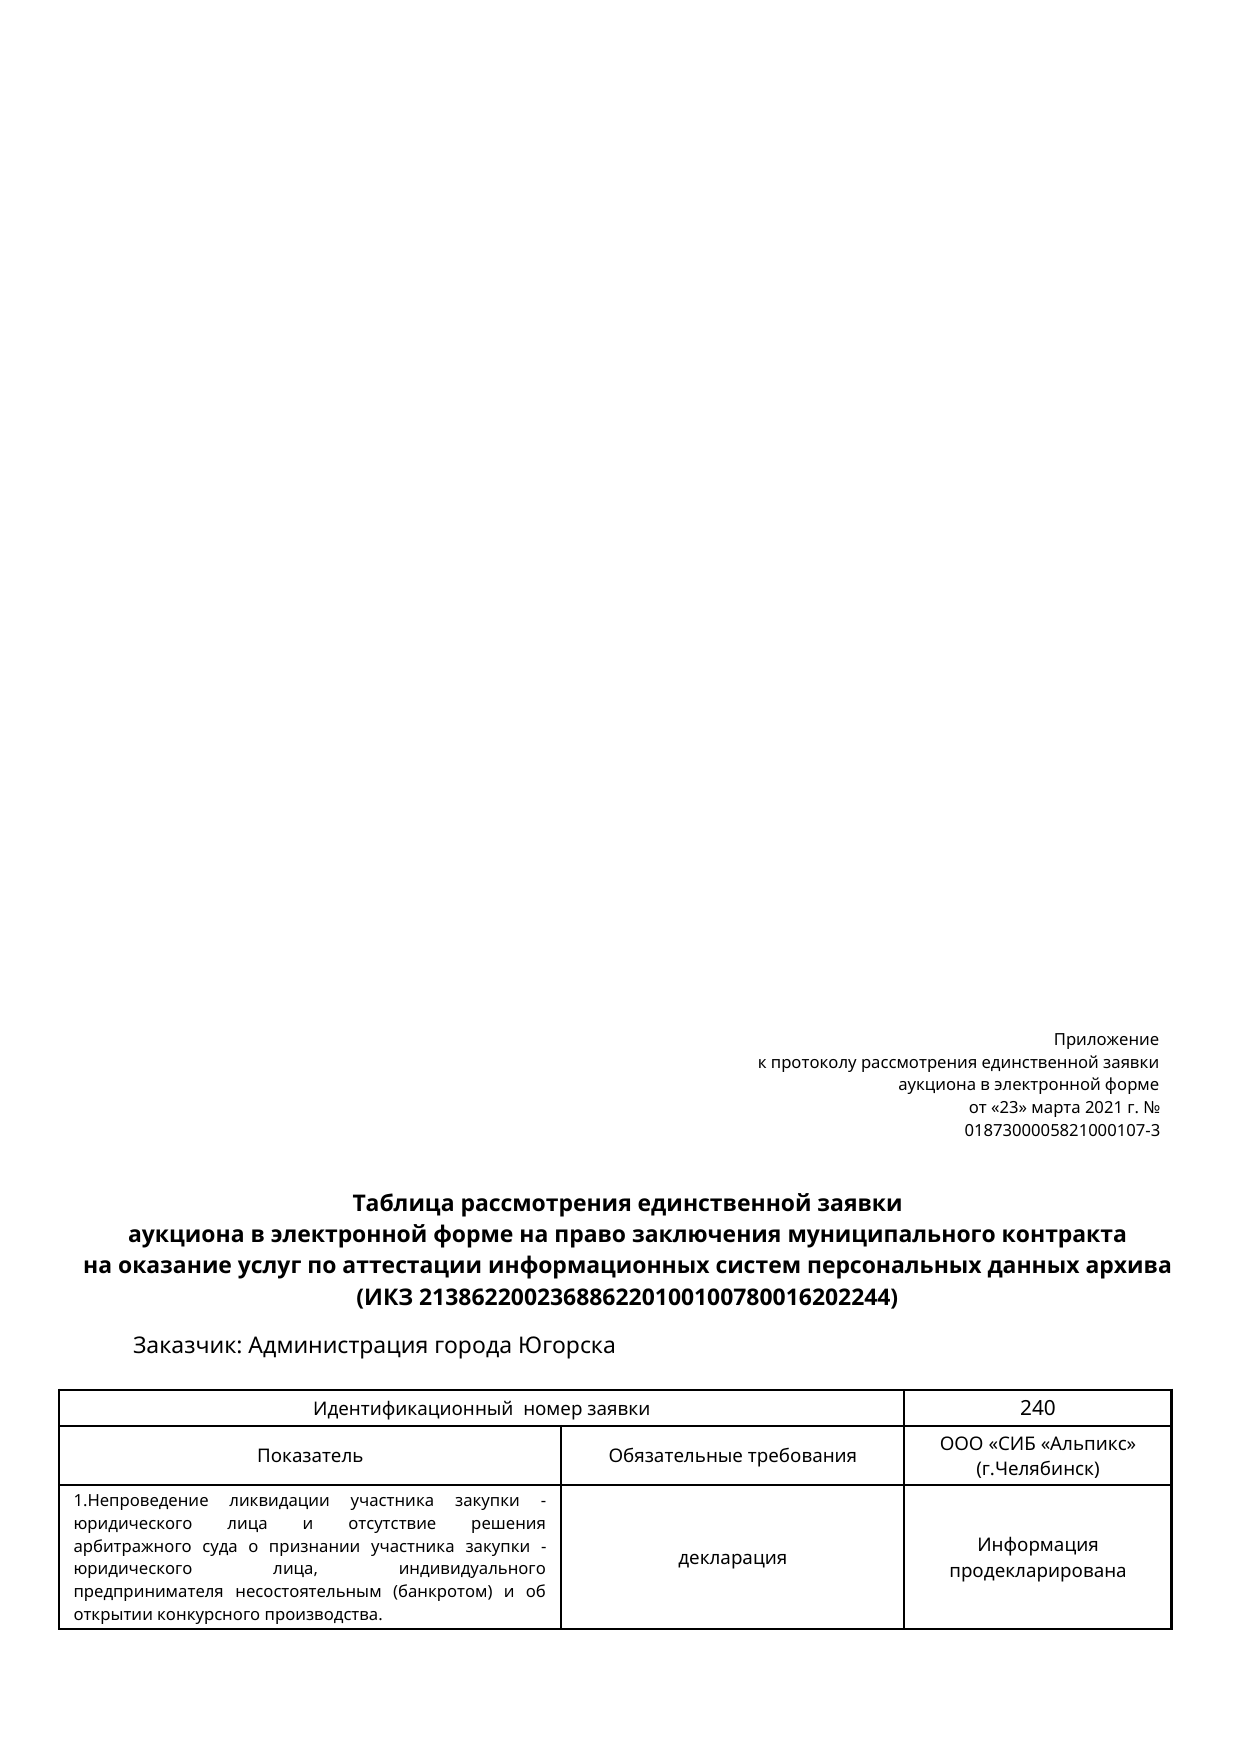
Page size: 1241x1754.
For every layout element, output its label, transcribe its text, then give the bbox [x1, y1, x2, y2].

text от «23» марта 2021 г. № 0187300005821000107-3 [59, 1096, 1160, 1141]
text Таблица рассмотрения единственной заявки [59, 1187, 1196, 1218]
text Заказчик: Администрация города Югорска [59, 1329, 1196, 1360]
table_cell Обязательные требования [562, 1427, 903, 1484]
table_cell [905, 1486, 1170, 1628]
table_cell Показатель [60, 1427, 560, 1484]
table_cell 1.Непроведение ликвидации участника закупки - юридического лица и отсутствие решения арбитражного суда о признании участника закупки - юридического лица, индивидуального предпринимателя несостоятельным (банкротом) и об открытии конкурсного производства. [60, 1486, 560, 1628]
text Приложение [15, 1028, 1160, 1050]
text к протоколу рассмотрения единственной заявки [59, 1050, 1160, 1073]
table_cell ООО «СИБ «Альпикс» (г.Челябинск) [905, 1427, 1170, 1484]
table_cell декларация [562, 1486, 903, 1628]
text аукциона в электронной форме [59, 1073, 1160, 1096]
text (ИКЗ 213862200236886220100100780016202244) [59, 1280, 1196, 1312]
table_header 240 [905, 1391, 1170, 1425]
table_header Идентификационный номер заявки [60, 1391, 903, 1425]
text на оказание услуг по аттестации информационных систем персональных данных архива [59, 1249, 1196, 1280]
text аукциона в электронной форме на право заключения муниципального контракта [59, 1218, 1196, 1249]
